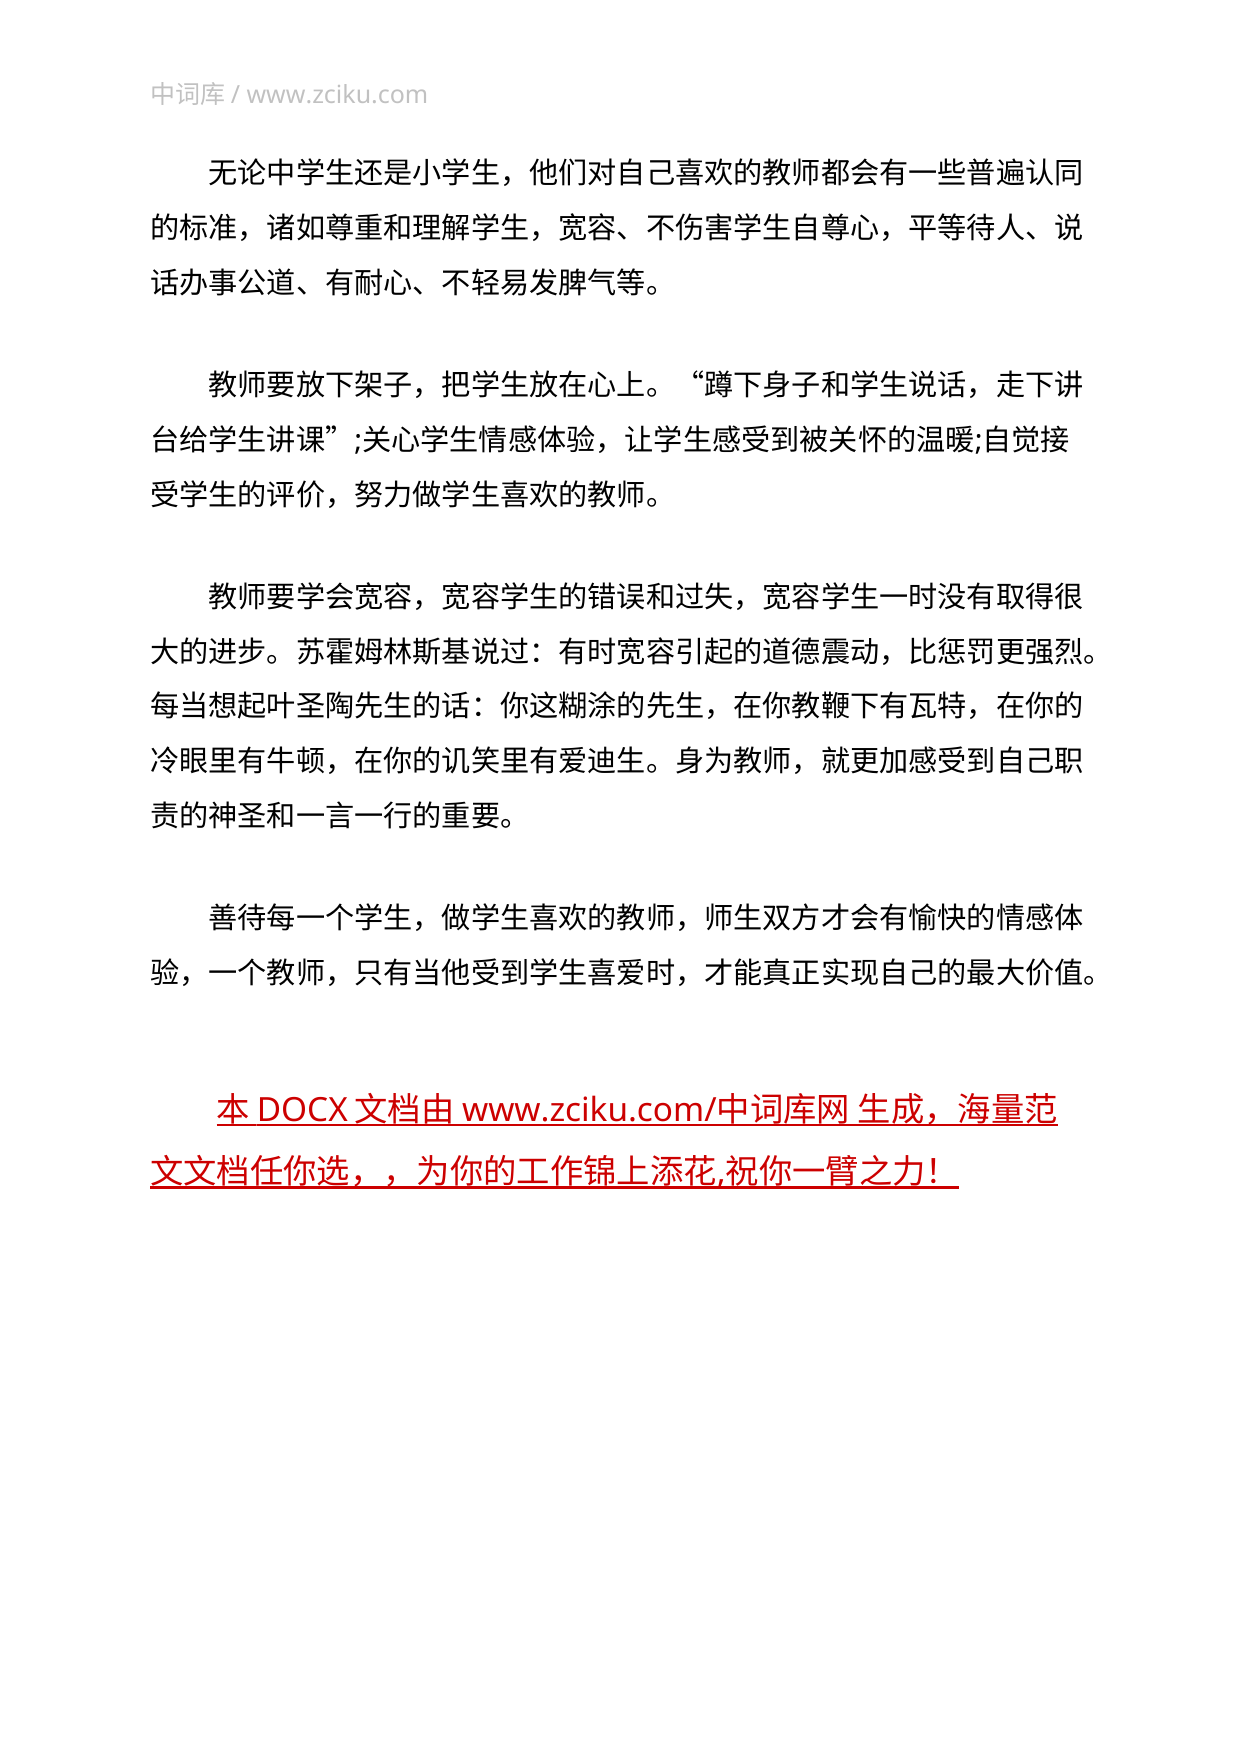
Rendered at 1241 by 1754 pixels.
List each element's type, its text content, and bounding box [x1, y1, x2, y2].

text 善待每一个学生，做学生喜欢的教师，师生双方才会有愉快的情感体验，一个教师，只有当他受到学生喜爱时，才能真正实现自己的最大价值。 [150, 894, 1090, 992]
text 无论中学生还是小学生，他们对自己喜欢的教师都会有一些普遍认同的标准，诸如尊重和理解学生，宽容、不伤害学生自尊心，平等待人、说话办事公道、有耐心、不轻易发脾气等。 [150, 150, 1090, 302]
text 教师要放下架子，把学生放在心上。“蹲下身子和学生说话，走下讲台给学生讲课”;关心学生情感体验，让学生感受到被关怀的温暖;自觉接受学生的评价，努力做学生喜欢的教师。 [150, 362, 1090, 514]
text 教师要学会宽容，宽容学生的错误和过失，宽容学生一时没有取得很大的进步。苏霍姆林斯基说过：有时宽容引起的道德震动，比惩罚更强烈。每当想起叶圣陶先生的话：你这糊涂的先生，在你教鞭下有瓦特，在你的冷眼里有牛顿，在你的讥笑里有爱迪生。身为教师，就更加感受到自己职责的神圣和一言一行的重要。 [150, 573, 1090, 835]
text 本DOCX文档由 www.zciku.com/中词库网 生成，海量范文文档任你选，，为你的工作锦上添花,祝你一臂之力！ [150, 1082, 1090, 1194]
